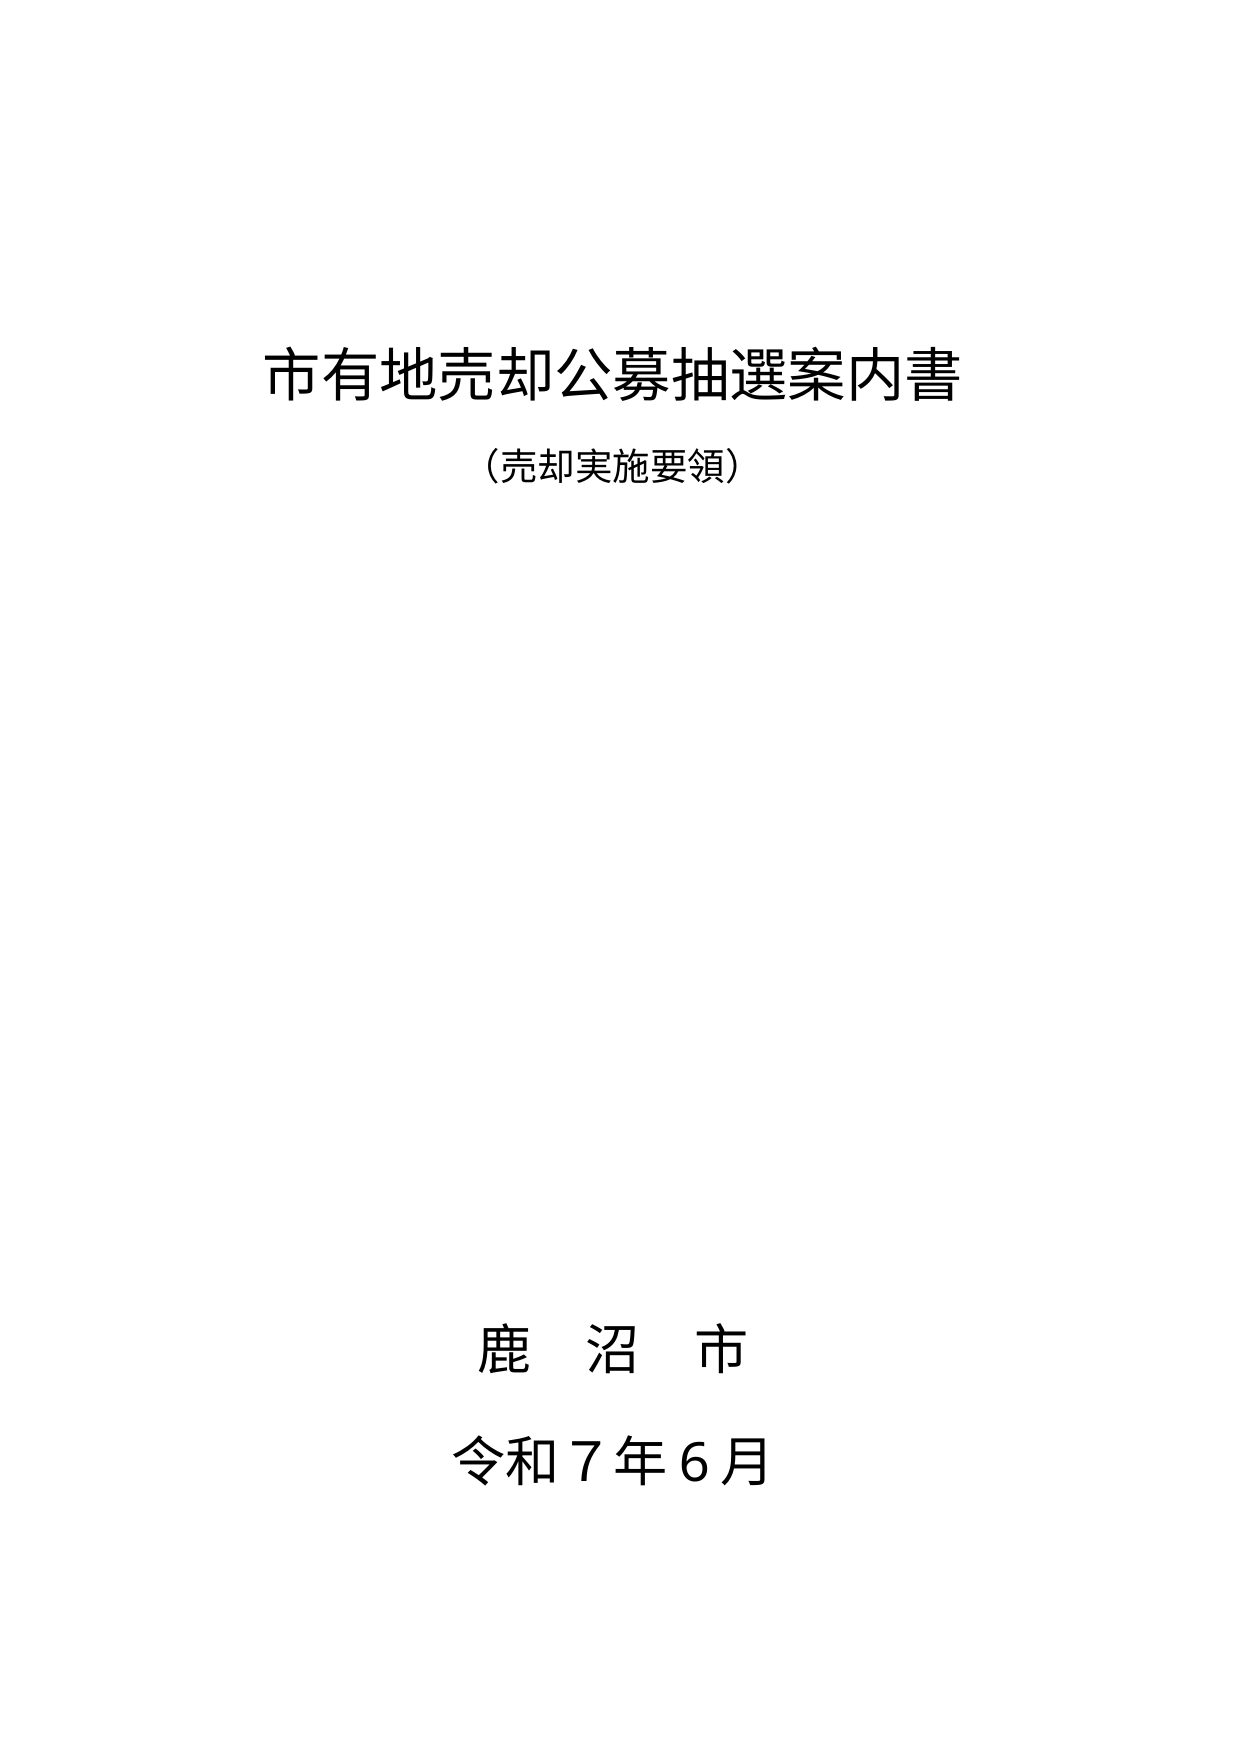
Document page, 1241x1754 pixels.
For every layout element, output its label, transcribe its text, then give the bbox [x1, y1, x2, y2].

text 市有地売却公募抽選案内書 [133, 314, 1092, 427]
text 令和７年6月 [133, 1402, 1092, 1514]
text 鹿 沼 市 [133, 1289, 1092, 1402]
text （売却実施要領） [133, 427, 1092, 502]
